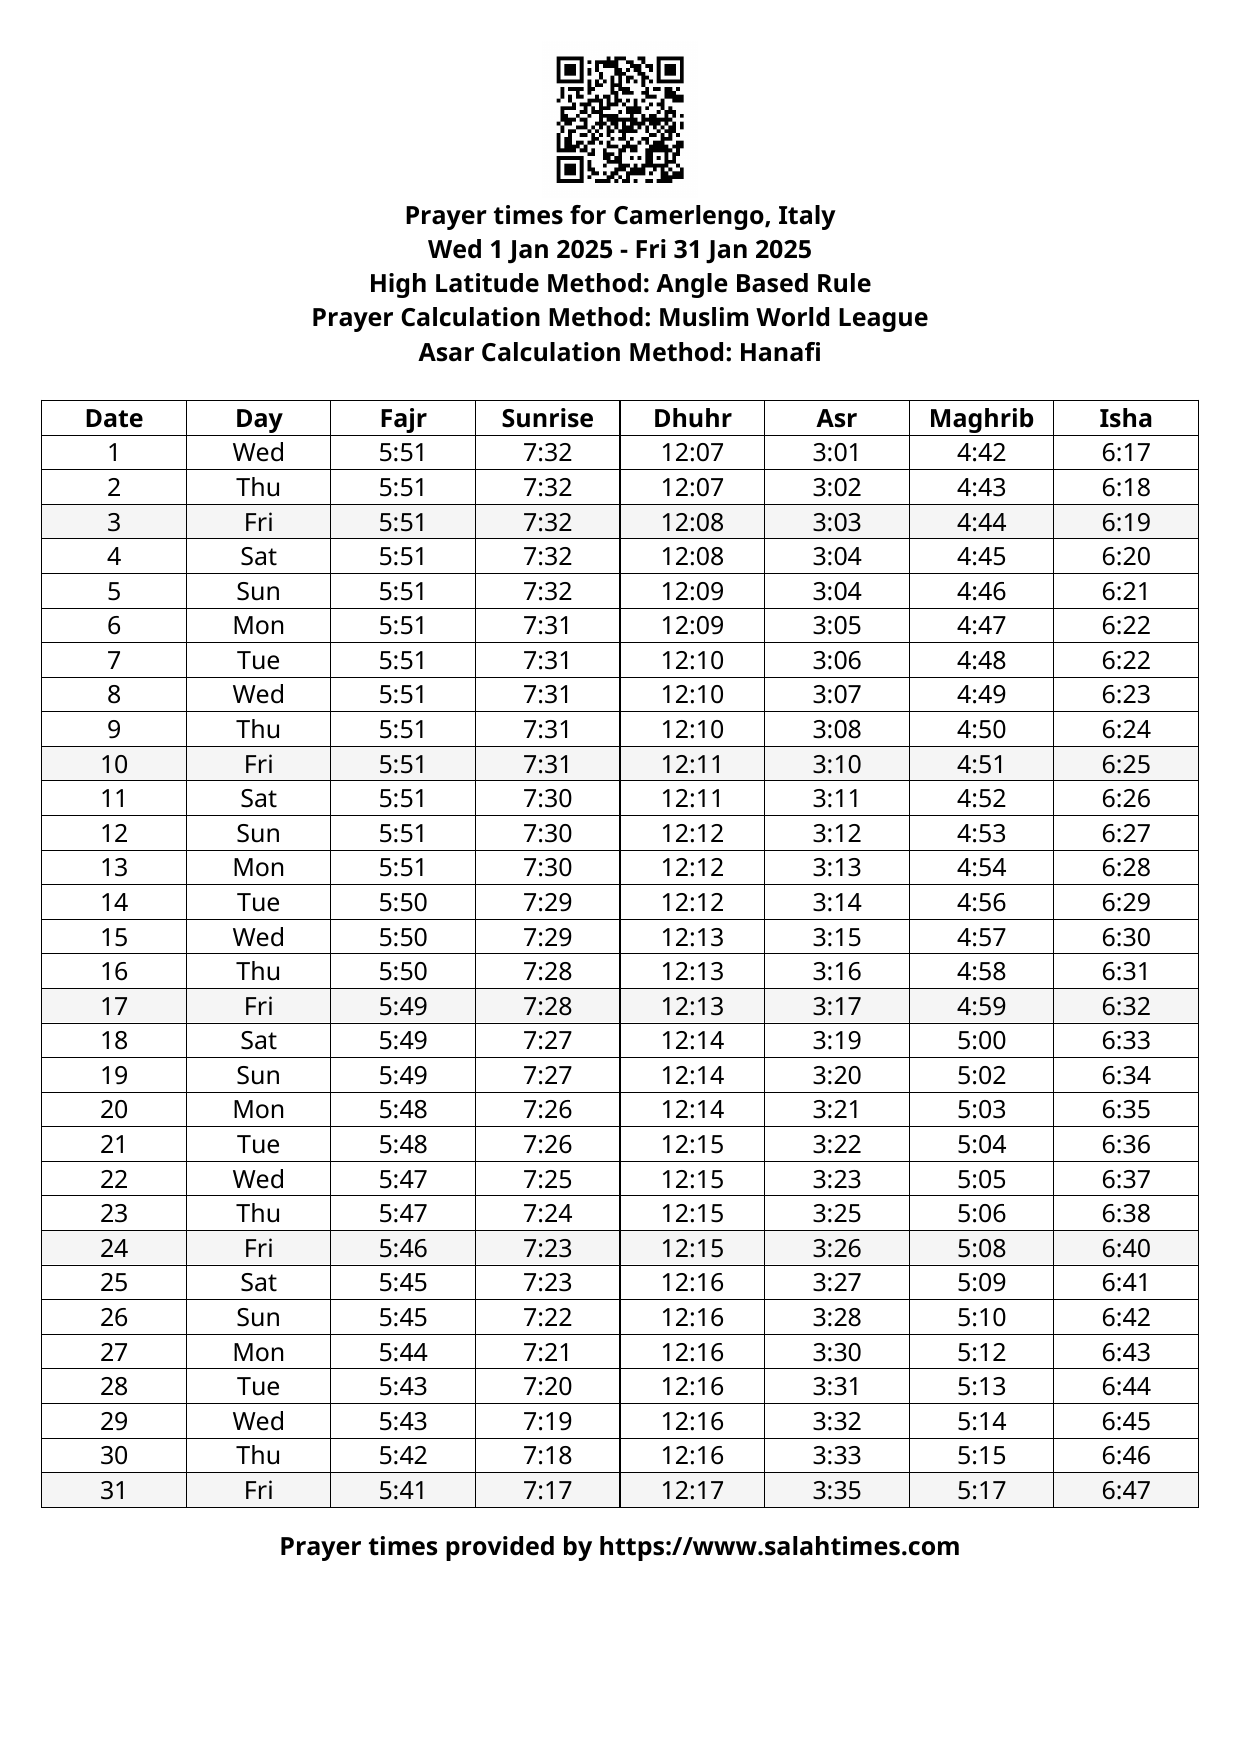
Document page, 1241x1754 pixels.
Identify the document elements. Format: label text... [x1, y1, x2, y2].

table_cell 12:11 [621, 781, 764, 815]
table_cell 5:10 [910, 1300, 1053, 1334]
table_cell 3:14 [765, 885, 909, 919]
table_cell 6:26 [1054, 781, 1198, 815]
table_cell 15 [42, 920, 186, 953]
table_cell 5:51 [331, 505, 475, 538]
table_cell Thu [187, 470, 330, 504]
table_cell 12:10 [621, 678, 764, 711]
table_cell Fri [187, 1231, 330, 1264]
table_cell 3:12 [765, 816, 909, 849]
table_cell 5:08 [910, 1231, 1053, 1264]
table_cell 7:30 [476, 816, 619, 849]
table_cell 16 [42, 954, 186, 988]
table_cell 5:51 [331, 851, 475, 884]
table_cell 5:47 [331, 1162, 475, 1195]
table_cell 6:43 [1054, 1335, 1198, 1368]
table_cell 7:28 [476, 989, 619, 1022]
table_cell 7:29 [476, 885, 619, 919]
table_cell 4:57 [910, 920, 1053, 953]
table_cell 6:22 [1054, 643, 1198, 677]
table_cell 7:28 [476, 954, 619, 988]
table_cell 7:21 [476, 1335, 619, 1368]
table_cell 6:18 [1054, 470, 1198, 504]
table_cell 5:41 [331, 1473, 475, 1507]
table_cell 12:09 [621, 609, 764, 642]
table_cell 6:35 [1054, 1093, 1198, 1126]
table_cell 7:23 [476, 1266, 619, 1299]
table_cell Tue [187, 643, 330, 677]
table_cell 6:31 [1054, 954, 1198, 988]
table_cell 6:22 [1054, 609, 1198, 642]
table_cell 12:13 [621, 954, 764, 988]
table_cell 5:49 [331, 1058, 475, 1092]
table_cell 12:07 [621, 436, 764, 469]
table_header Dhuhr [621, 401, 764, 434]
table_cell 12:15 [621, 1162, 764, 1195]
table_cell 12:16 [621, 1266, 764, 1299]
table_cell 12:16 [621, 1439, 764, 1472]
table_cell Wed [187, 1162, 330, 1195]
table_cell 3:02 [765, 470, 909, 504]
table_cell 12:14 [621, 1024, 764, 1057]
table_cell 17 [42, 989, 186, 1022]
table_cell 5:49 [331, 1024, 475, 1057]
table_cell Tue [187, 885, 330, 919]
table_cell 7:32 [476, 436, 619, 469]
table_cell 7:27 [476, 1058, 619, 1092]
table_cell 3:28 [765, 1300, 909, 1334]
table_cell 18 [42, 1024, 186, 1057]
table_cell 12:15 [621, 1127, 764, 1161]
text Prayer Calculation Method: Muslim World League [42, 300, 1198, 334]
table_cell 5:50 [331, 954, 475, 988]
table_cell 5:43 [331, 1369, 475, 1403]
table_cell 6:38 [1054, 1196, 1198, 1230]
table_cell 7:17 [476, 1473, 619, 1507]
table_cell Mon [187, 1093, 330, 1126]
table_cell 3:08 [765, 712, 909, 746]
table_cell 12:07 [621, 470, 764, 504]
table_cell 3:11 [765, 781, 909, 815]
table_cell 3:26 [765, 1231, 909, 1264]
table_cell Wed [187, 436, 330, 469]
table_cell 2 [42, 470, 186, 504]
table_cell 1 [42, 436, 186, 469]
table_cell 12:14 [621, 1058, 764, 1092]
table_cell 5:09 [910, 1266, 1053, 1299]
table_cell 13 [42, 851, 186, 884]
table_cell 3:35 [765, 1473, 909, 1507]
table_cell Fri [187, 747, 330, 780]
table_cell 5:51 [331, 781, 475, 815]
table_cell 6:34 [1054, 1058, 1198, 1092]
table_cell 23 [42, 1196, 186, 1230]
table_cell 6:40 [1054, 1231, 1198, 1264]
table_cell 5:03 [910, 1093, 1053, 1126]
table_cell 6:19 [1054, 505, 1198, 538]
table_cell 7:18 [476, 1439, 619, 1472]
table_header Fajr [331, 401, 475, 434]
table_cell 3:21 [765, 1093, 909, 1126]
table_cell 3:03 [765, 505, 909, 538]
table_cell 31 [42, 1473, 186, 1507]
table_cell 3:07 [765, 678, 909, 711]
table_cell 7:27 [476, 1024, 619, 1057]
table_cell Tue [187, 1369, 330, 1403]
table_cell Thu [187, 1439, 330, 1472]
table_cell 6:23 [1054, 678, 1198, 711]
table_cell 5:43 [331, 1404, 475, 1437]
table_cell Sun [187, 1058, 330, 1092]
table_cell 6:27 [1054, 816, 1198, 849]
table_cell 6:21 [1054, 574, 1198, 607]
table_cell 4:54 [910, 851, 1053, 884]
table_cell 12:13 [621, 989, 764, 1022]
table_cell 3:17 [765, 989, 909, 1022]
table_cell 6:33 [1054, 1024, 1198, 1057]
table_cell 12:08 [621, 505, 764, 538]
table_cell Fri [187, 505, 330, 538]
table_cell 6:28 [1054, 851, 1198, 884]
table_cell 3 [42, 505, 186, 538]
table_cell 7:25 [476, 1162, 619, 1195]
table_cell 5:06 [910, 1196, 1053, 1230]
table_cell 12:16 [621, 1335, 764, 1368]
table_cell 26 [42, 1300, 186, 1334]
table_cell 3:10 [765, 747, 909, 780]
table_cell 7:31 [476, 609, 619, 642]
table_cell 3:30 [765, 1335, 909, 1368]
table_cell 3:06 [765, 643, 909, 677]
table_cell 6 [42, 609, 186, 642]
table_cell 3:04 [765, 539, 909, 573]
table_cell Mon [187, 609, 330, 642]
table_cell 6:25 [1054, 747, 1198, 780]
table_cell Thu [187, 1196, 330, 1230]
table_cell 5:51 [331, 712, 475, 746]
table_cell 7:22 [476, 1300, 619, 1334]
table_cell 20 [42, 1093, 186, 1126]
table_cell Sun [187, 1300, 330, 1334]
table_cell 12:15 [621, 1196, 764, 1230]
table_cell 12:12 [621, 885, 764, 919]
table_cell 21 [42, 1127, 186, 1161]
table_cell Tue [187, 1127, 330, 1161]
table_header Sunrise [476, 401, 619, 434]
table_cell 4:51 [910, 747, 1053, 780]
table_cell 7:32 [476, 539, 619, 573]
table_cell 5:14 [910, 1404, 1053, 1437]
text Prayer times provided by https://www.salahtimes.com [42, 1528, 1198, 1563]
table_cell 7:32 [476, 505, 619, 538]
table_cell Fri [187, 989, 330, 1022]
table_cell 12:14 [621, 1093, 764, 1126]
table_cell 5:46 [331, 1231, 475, 1264]
table_cell Thu [187, 954, 330, 988]
table_cell 6:32 [1054, 989, 1198, 1022]
table_cell 12:10 [621, 643, 764, 677]
table_cell 3:04 [765, 574, 909, 607]
table_cell 12:12 [621, 816, 764, 849]
table_cell 4:53 [910, 816, 1053, 849]
table_cell 7:30 [476, 781, 619, 815]
table_cell 5:17 [910, 1473, 1053, 1507]
table_cell Mon [187, 851, 330, 884]
table_cell 25 [42, 1266, 186, 1299]
table_cell 6:17 [1054, 436, 1198, 469]
table_cell 4:45 [910, 539, 1053, 573]
table_cell 7:32 [476, 470, 619, 504]
table_cell 7:31 [476, 712, 619, 746]
text Asar Calculation Method: Hanafi [42, 334, 1198, 368]
table_cell 4:43 [910, 470, 1053, 504]
table_cell 6:44 [1054, 1369, 1198, 1403]
table_cell 6:41 [1054, 1266, 1198, 1299]
table_cell 4:50 [910, 712, 1053, 746]
table_cell Thu [187, 712, 330, 746]
table_cell 3:19 [765, 1024, 909, 1057]
table_cell 7 [42, 643, 186, 677]
picture [542, 41, 699, 198]
table_cell 5:05 [910, 1162, 1053, 1195]
table_cell 5:45 [331, 1266, 475, 1299]
table_cell 12:10 [621, 712, 764, 746]
table_cell 7:19 [476, 1404, 619, 1437]
table_cell 3:15 [765, 920, 909, 953]
text Prayer times for Camerlengo, Italy [42, 198, 1198, 232]
table_cell 7:26 [476, 1127, 619, 1161]
table_cell Wed [187, 1404, 330, 1437]
table_cell 6:46 [1054, 1439, 1198, 1472]
table_cell 3:22 [765, 1127, 909, 1161]
table_cell 11 [42, 781, 186, 815]
text Wed 1 Jan 2025 - Fri 31 Jan 2025 [42, 232, 1198, 266]
table_cell 5:51 [331, 574, 475, 607]
table_cell 5:51 [331, 470, 475, 504]
table_cell 5:51 [331, 816, 475, 849]
table_cell Sun [187, 574, 330, 607]
table_cell 4:49 [910, 678, 1053, 711]
table_cell 6:30 [1054, 920, 1198, 953]
table_cell Sat [187, 539, 330, 573]
table_cell 12:16 [621, 1369, 764, 1403]
table_cell 6:42 [1054, 1300, 1198, 1334]
table_cell 4:48 [910, 643, 1053, 677]
table_cell 4:47 [910, 609, 1053, 642]
table_cell Wed [187, 920, 330, 953]
table_cell 3:20 [765, 1058, 909, 1092]
table_cell 5:48 [331, 1127, 475, 1161]
table_cell 5:51 [331, 436, 475, 469]
table_cell 6:29 [1054, 885, 1198, 919]
table_header Day [187, 401, 330, 434]
table_cell 3:31 [765, 1369, 909, 1403]
table_cell 5:15 [910, 1439, 1053, 1472]
table_cell 12:08 [621, 539, 764, 573]
table_cell 19 [42, 1058, 186, 1092]
table_cell 7:31 [476, 678, 619, 711]
table_cell 4:58 [910, 954, 1053, 988]
table_cell 5:13 [910, 1369, 1053, 1403]
table_cell 7:30 [476, 851, 619, 884]
table_cell 9 [42, 712, 186, 746]
table_cell 5:00 [910, 1024, 1053, 1057]
table_cell 5 [42, 574, 186, 607]
table_cell 7:32 [476, 574, 619, 607]
table_cell 28 [42, 1369, 186, 1403]
table_cell 5:51 [331, 643, 475, 677]
table_cell 5:51 [331, 609, 475, 642]
table_cell 22 [42, 1162, 186, 1195]
table_cell 6:24 [1054, 712, 1198, 746]
table_cell 5:02 [910, 1058, 1053, 1092]
table_cell 12:13 [621, 920, 764, 953]
table_cell 5:44 [331, 1335, 475, 1368]
table_cell 6:45 [1054, 1404, 1198, 1437]
table_cell 3:01 [765, 436, 909, 469]
table_cell 24 [42, 1231, 186, 1264]
table_cell 3:23 [765, 1162, 909, 1195]
table_cell 4:56 [910, 885, 1053, 919]
table_cell 7:23 [476, 1231, 619, 1264]
table_cell Sun [187, 816, 330, 849]
table_cell 5:51 [331, 678, 475, 711]
table_cell 12:16 [621, 1404, 764, 1437]
table_cell 29 [42, 1404, 186, 1437]
table_cell 5:50 [331, 920, 475, 953]
table_header Asr [765, 401, 909, 434]
table_cell 5:04 [910, 1127, 1053, 1161]
table_cell 5:50 [331, 885, 475, 919]
text High Latitude Method: Angle Based Rule [42, 266, 1198, 300]
table_cell 3:05 [765, 609, 909, 642]
table_cell 6:37 [1054, 1162, 1198, 1195]
table_cell 12:09 [621, 574, 764, 607]
table_cell 4:52 [910, 781, 1053, 815]
table_cell 12:17 [621, 1473, 764, 1507]
table_cell Mon [187, 1335, 330, 1368]
table_cell 3:33 [765, 1439, 909, 1472]
table_cell 3:13 [765, 851, 909, 884]
table_cell 5:12 [910, 1335, 1053, 1368]
table_cell 5:49 [331, 989, 475, 1022]
table_cell 7:31 [476, 643, 619, 677]
table_cell 12:16 [621, 1300, 764, 1334]
table_cell 4:42 [910, 436, 1053, 469]
table_cell Wed [187, 678, 330, 711]
table_cell 14 [42, 885, 186, 919]
table_cell 5:42 [331, 1439, 475, 1472]
table_cell 4 [42, 539, 186, 573]
table_cell 6:47 [1054, 1473, 1198, 1507]
table_cell 12:15 [621, 1231, 764, 1264]
table_cell 4:44 [910, 505, 1053, 538]
table_cell 7:20 [476, 1369, 619, 1403]
table_header Isha [1054, 401, 1198, 434]
table_cell 5:48 [331, 1093, 475, 1126]
table_cell 3:16 [765, 954, 909, 988]
table_cell 4:46 [910, 574, 1053, 607]
table_header Maghrib [910, 401, 1053, 434]
table_cell 6:36 [1054, 1127, 1198, 1161]
table_cell 27 [42, 1335, 186, 1368]
table_cell 12:12 [621, 851, 764, 884]
table_cell 8 [42, 678, 186, 711]
table_cell 10 [42, 747, 186, 780]
table_cell 7:29 [476, 920, 619, 953]
table_cell Sat [187, 1024, 330, 1057]
table_cell 5:47 [331, 1196, 475, 1230]
table_cell 7:24 [476, 1196, 619, 1230]
table_cell 3:27 [765, 1266, 909, 1299]
table_cell 3:32 [765, 1404, 909, 1437]
table_cell 7:31 [476, 747, 619, 780]
table_cell 12:11 [621, 747, 764, 780]
table_cell 5:45 [331, 1300, 475, 1334]
table_cell 5:51 [331, 747, 475, 780]
table_cell 6:20 [1054, 539, 1198, 573]
table_cell 4:59 [910, 989, 1053, 1022]
table_cell 30 [42, 1439, 186, 1472]
table_cell 5:51 [331, 539, 475, 573]
table_header Date [42, 401, 186, 434]
table_cell Sat [187, 781, 330, 815]
table_cell Sat [187, 1266, 330, 1299]
table_cell Fri [187, 1473, 330, 1507]
table_cell 12 [42, 816, 186, 849]
table_cell 3:25 [765, 1196, 909, 1230]
table_cell 7:26 [476, 1093, 619, 1126]
